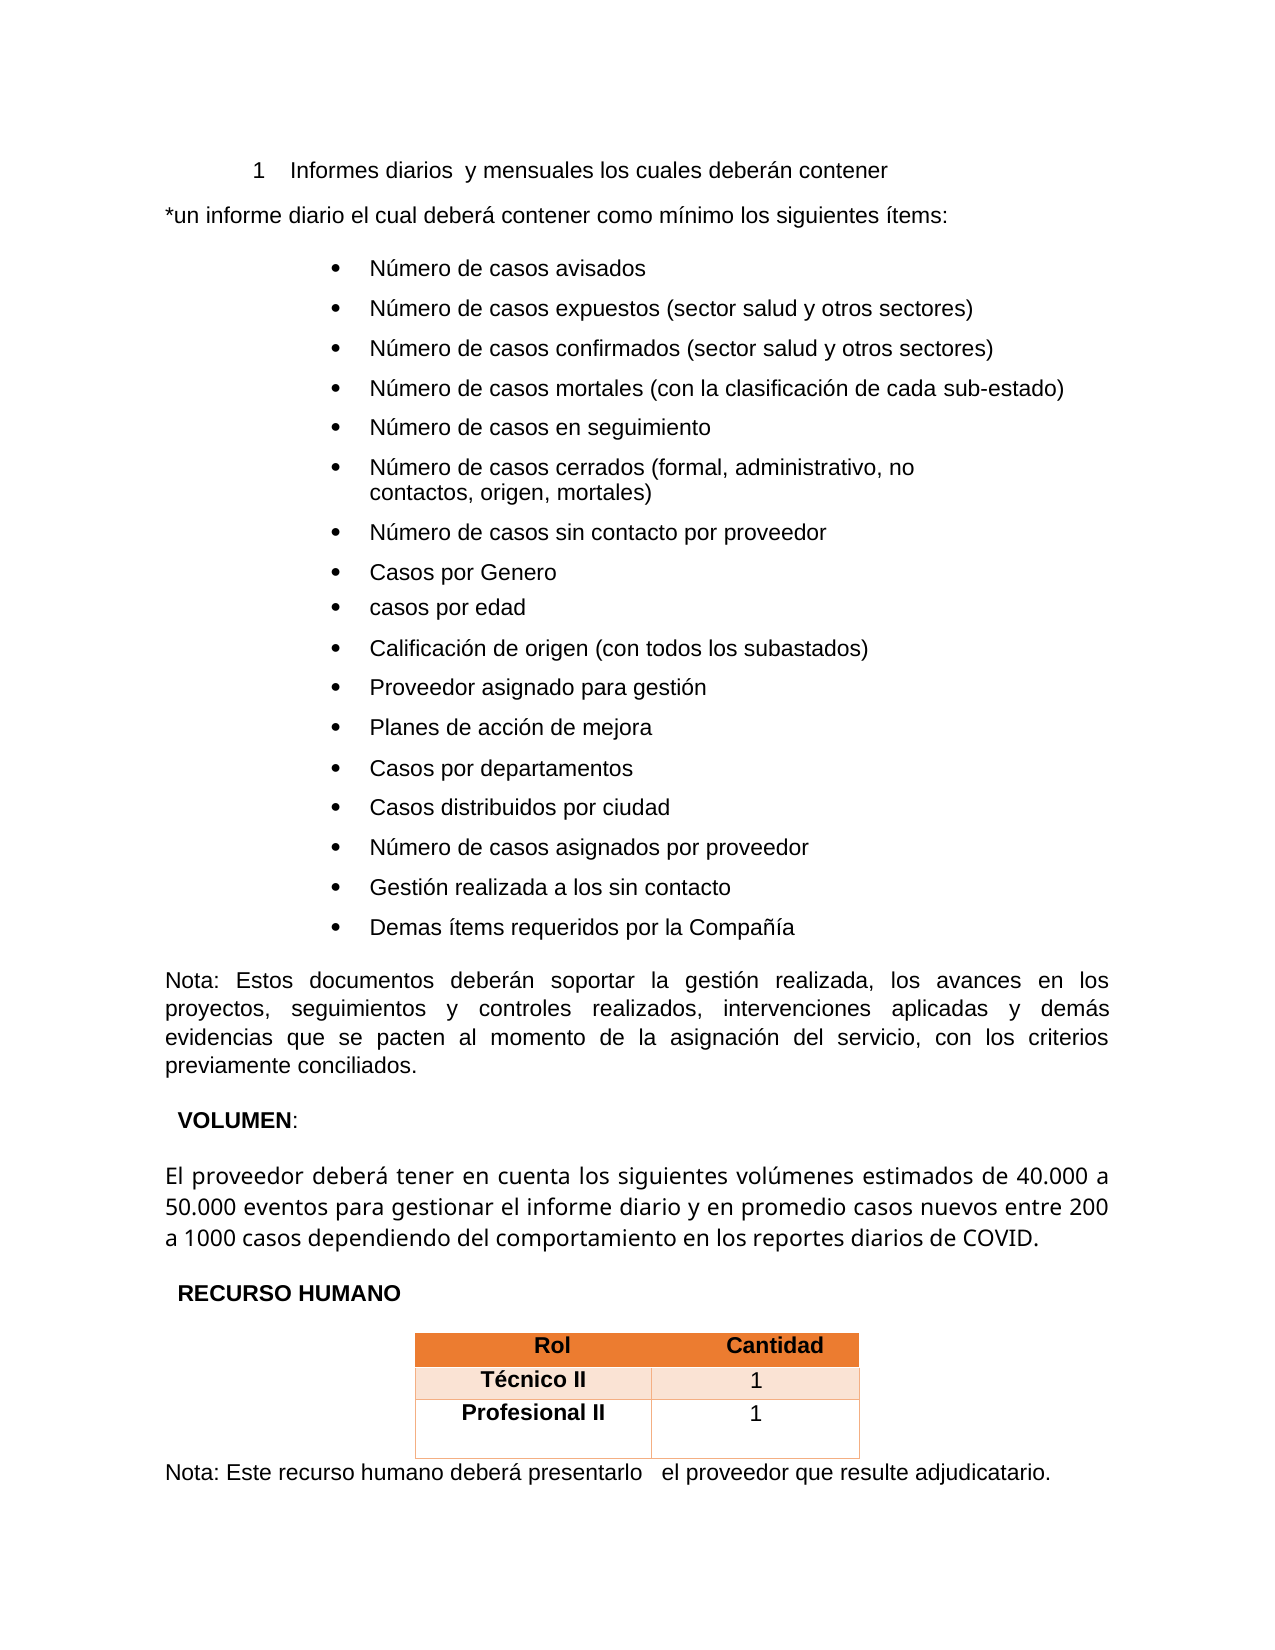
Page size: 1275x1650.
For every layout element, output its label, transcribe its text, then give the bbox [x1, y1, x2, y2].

list Número de casos expuestos (sector salud y otros sectores) [332, 294, 1110, 321]
table_cell Técnico II [416, 1368, 651, 1399]
list Número de casos mortales (con la clasificación de cada sub-estado) [332, 374, 1110, 401]
list Casos distribuidos por ciudad [332, 794, 1110, 821]
list Calificación de origen (con todos los subastados) [332, 634, 1110, 661]
text Nota: Este recurso humano deberá presentarlo el proveedor que resulte adjudicatario. [165, 1459, 1110, 1486]
text Nota: Estos documentos deberán soportar la gestión realizada, los avances en los proyectos, seguimientos y controles realizados, intervenciones aplicadas y demás evidencias que se pacten al momento de la asignación del servicio, con los criterios previamente conciliados. [165, 967, 1110, 1078]
text 1 Informes diarios y mensuales los cuales deberán contener [252, 157, 1110, 183]
list Número de casos asignados por proveedor [332, 834, 1110, 860]
table_cell Profesional II [416, 1400, 651, 1458]
list Número de casos cerrados (formal, administrativo, no contactos, origen, mortales) [332, 456, 946, 505]
list Casos por Genero [332, 559, 1110, 585]
list Número de casos avisados [332, 255, 1110, 281]
list Número de casos en seguimiento [332, 414, 1110, 441]
table_cell 1 [652, 1368, 859, 1399]
list casos por edad [332, 594, 1110, 621]
text *un informe diario el cual deberá contener como mínimo los siguientes ítems: [165, 202, 1110, 228]
list Demas ítems requeridos por la Compañía [332, 914, 1110, 940]
list Gestión realizada a los sin contacto [332, 874, 1110, 901]
list Número de casos confirmados (sector salud y otros sectores) [332, 335, 1110, 361]
table_cell 1 [652, 1400, 859, 1458]
list Planes de acción de mejora [332, 714, 1110, 741]
subtitle VOLUMEN: [177, 1107, 1110, 1133]
table_header Cantidad [652, 1333, 859, 1367]
list Número de casos sin contacto por proveedor [332, 519, 1110, 545]
subtitle RECURSO HUMANO [177, 1280, 1110, 1306]
list Proveedor asignado para gestión [332, 674, 1110, 701]
list El proveedor deberá tener en cuenta los siguientes volúmenes estimados de 40.000 a 50.000 eventos para gestionar el informe diario y en promedio casos nuevos entre 200 a 1000 casos dependiendo del comportamiento en los reportes diarios de COVID. [165, 1159, 1110, 1253]
table_header Rol [415, 1333, 652, 1367]
list Casos por departamentos [332, 754, 1110, 781]
